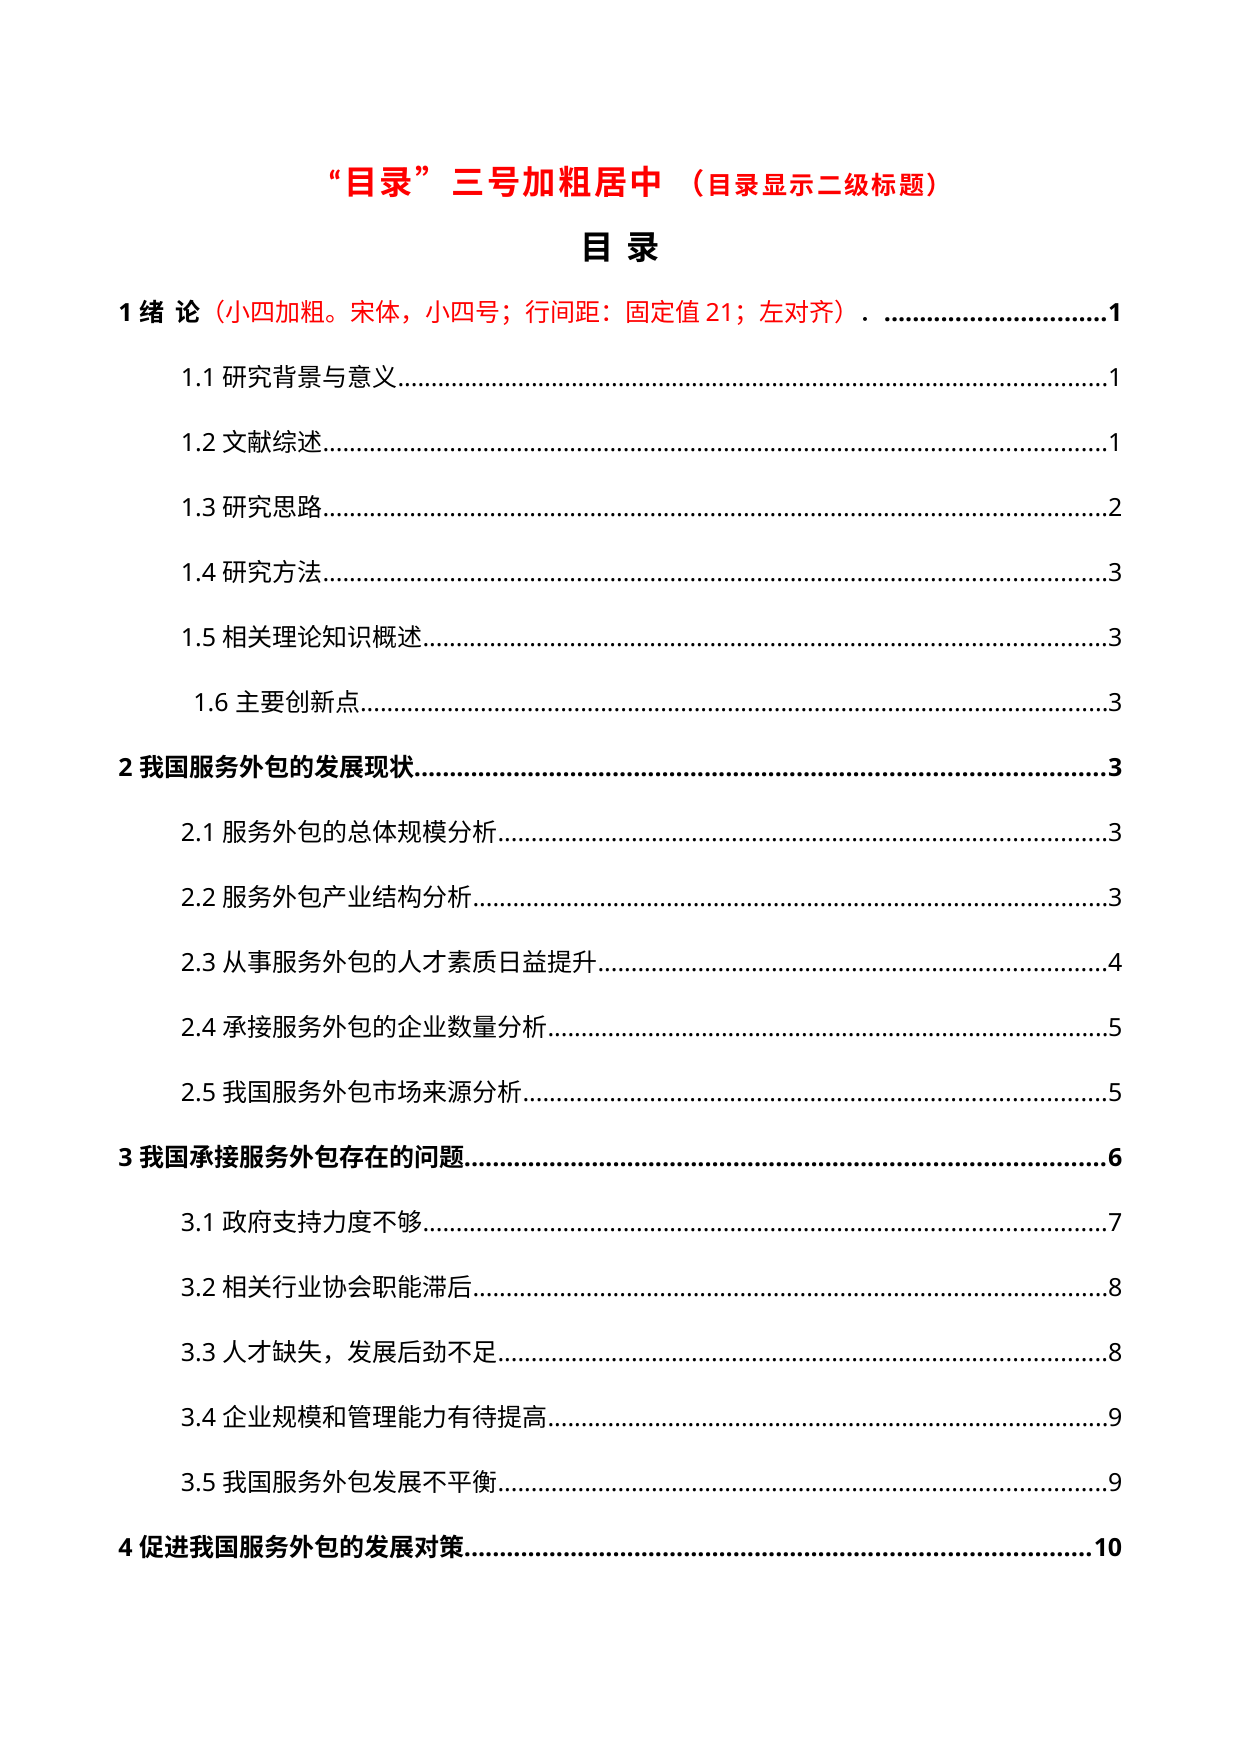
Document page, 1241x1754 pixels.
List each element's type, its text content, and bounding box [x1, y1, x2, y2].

text “目录”三号加粗居中 （目录显示二级标题） [118, 148, 1122, 213]
text 目 录 [118, 213, 1122, 278]
text 1 绪 论（小四加粗。宋体，小四号；行间距：固定值21；左对齐）． 1 [118, 278, 1122, 343]
text 3.1 政府支持力度不够 7 [118, 1188, 1122, 1253]
text 1.1 研究背景与意义 1 [118, 343, 1122, 408]
text 2.5 我国服务外包市场来源分析 5 [118, 1058, 1122, 1123]
text 2.2 服务外包产业结构分析 3 [118, 863, 1122, 928]
text 3.4 企业规模和管理能力有待提高 9 [118, 1383, 1122, 1448]
text 3 我国承接服务外包存在的问题 6 [118, 1123, 1122, 1188]
text 3.3 人才缺失，发展后劲不足 8 [118, 1318, 1122, 1383]
text 2.1 服务外包的总体规模分析 3 [118, 798, 1122, 863]
text 1.6 主要创新点 3 [118, 668, 1122, 733]
text 3.2 相关行业协会职能滞后 8 [118, 1253, 1122, 1318]
text 3.5 我国服务外包发展不平衡 9 [118, 1448, 1122, 1513]
text 2 我国服务外包的发展现状 3 [118, 733, 1122, 798]
text 1.4 研究方法 3 [118, 538, 1122, 603]
text 2.3 从事服务外包的人才素质日益提升 4 [118, 928, 1122, 993]
text 4 促进我国服务外包的发展对策 10 [118, 1513, 1122, 1578]
text 2.4 承接服务外包的企业数量分析 5 [118, 993, 1122, 1058]
text 1.3 研究思路 2 [118, 473, 1122, 538]
text 1.5 相关理论知识概述 3 [118, 603, 1122, 668]
text 1.2 文献综述 1 [118, 408, 1122, 473]
